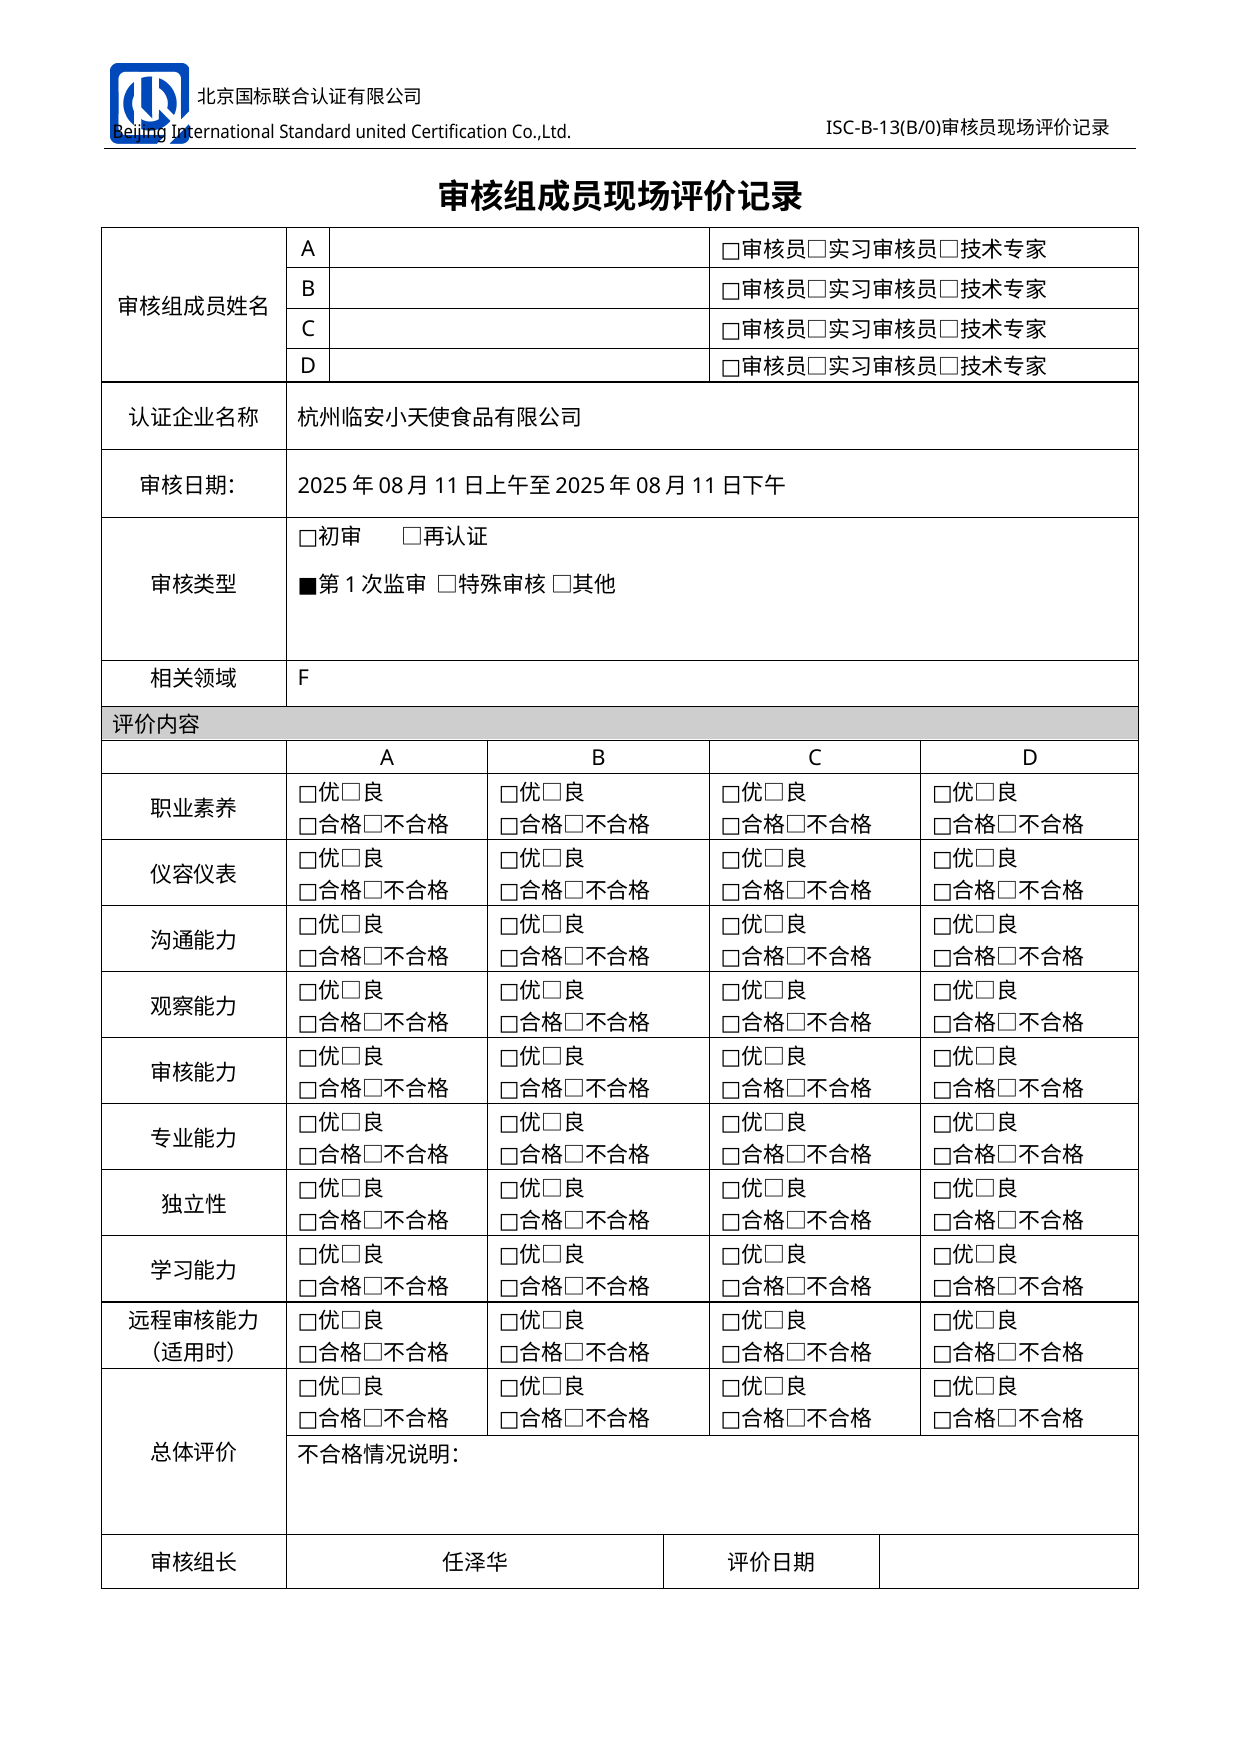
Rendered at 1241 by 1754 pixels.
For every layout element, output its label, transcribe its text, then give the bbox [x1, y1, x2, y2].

table_header A [287, 228, 329, 267]
table_cell 审核日期： [102, 450, 286, 517]
table_cell □优□良 □合格□不合格 [488, 1369, 709, 1435]
table_cell □优□良 □合格□不合格 [287, 906, 487, 971]
table_cell [102, 741, 286, 773]
table_cell □优□良 □合格□不合格 [488, 1038, 709, 1103]
table_cell □优□良 □合格□不合格 [921, 1236, 1138, 1301]
table_cell 专业能力 [102, 1104, 286, 1169]
table_cell □优□良 □合格□不合格 [287, 774, 487, 839]
table_cell 任泽华 [287, 1535, 663, 1587]
table_cell □优□良 □合格□不合格 [921, 906, 1138, 971]
table_cell □优□良 □合格□不合格 [488, 906, 709, 971]
table_cell □优□良 □合格□不合格 [710, 906, 920, 971]
table_cell □优□良 □合格□不合格 [287, 840, 487, 905]
table_cell 审核组长 [102, 1535, 286, 1587]
table_cell □优□良 □合格□不合格 [921, 1038, 1138, 1103]
table_cell □优□良 □合格□不合格 [488, 774, 709, 839]
table_cell [880, 1535, 1138, 1587]
table_cell 独立性 [102, 1170, 286, 1235]
table_cell □优□良 □合格□不合格 [710, 1303, 920, 1367]
table_cell □优□良 □合格□不合格 [287, 1369, 487, 1435]
table_cell 总体评价 [102, 1369, 286, 1534]
table_cell □优□良 □合格□不合格 [488, 1303, 709, 1367]
table_cell C [287, 309, 329, 348]
table_cell □优□良 □合格□不合格 [921, 840, 1138, 905]
table_cell 评价内容 [102, 707, 1138, 739]
table_header [330, 228, 709, 267]
table_cell □优□良 □合格□不合格 [488, 1104, 709, 1169]
table_cell □优□良 □合格□不合格 [921, 972, 1138, 1037]
table_cell □优□良 □合格□不合格 [921, 1369, 1138, 1435]
table_cell □优□良 □合格□不合格 [921, 1170, 1138, 1235]
text 审核组成员现场评价记录 [112, 162, 1128, 227]
table_cell 杭州临安小天使食品有限公司 [287, 383, 1138, 449]
table_cell □初审 □再认证 ■第1次监审 □特殊审核 □其他 [287, 518, 1138, 660]
table_cell □优□良 □合格□不合格 [287, 972, 487, 1037]
table_cell A [287, 741, 487, 773]
table_cell 审核能力 [102, 1038, 286, 1103]
table_cell □优□良 □合格□不合格 [287, 1170, 487, 1235]
table_cell 职业素养 [102, 774, 286, 839]
table_cell 认证企业名称 [102, 383, 286, 449]
table_cell □优□良 □合格□不合格 [287, 1038, 487, 1103]
table_cell □优□良 □合格□不合格 [710, 1104, 920, 1169]
table_cell □优□良 □合格□不合格 [710, 840, 920, 905]
table_cell □优□良 □合格□不合格 [488, 840, 709, 905]
table_cell □优□良 □合格□不合格 [710, 1236, 920, 1301]
table_cell 仪容仪表 [102, 840, 286, 905]
table_cell D [921, 741, 1138, 773]
table_cell 相关领域 [102, 661, 286, 706]
table_cell [330, 268, 709, 308]
picture [110, 63, 190, 144]
table_cell 观察能力 [102, 972, 286, 1037]
table_cell 不合格情况说明： [287, 1436, 1138, 1534]
table_cell □优□良 □合格□不合格 [287, 1236, 487, 1301]
table_cell 学习能力 [102, 1236, 286, 1301]
table_cell □优□良 □合格□不合格 [921, 774, 1138, 839]
table_cell [330, 349, 709, 381]
table_cell [330, 309, 709, 348]
table_cell 2025年08月11日上午至2025年08月11日下午 [287, 450, 1138, 517]
table_cell □优□良 □合格□不合格 [287, 1104, 487, 1169]
table_cell □优□良 □合格□不合格 [488, 1236, 709, 1301]
table_cell □优□良 □合格□不合格 [488, 972, 709, 1037]
table_cell 远程审核能力 （适用时） [102, 1303, 286, 1367]
table_cell B [488, 741, 709, 773]
table_cell C [710, 741, 920, 773]
table_cell □优□良 □合格□不合格 [710, 1038, 920, 1103]
table_cell □审核员□实习审核员□技术专家 [710, 309, 1138, 348]
table_cell □优□良 □合格□不合格 [710, 1369, 920, 1435]
table_cell □优□良 □合格□不合格 [710, 774, 920, 839]
table_header 审核组成员姓名 [102, 228, 286, 381]
table_cell 沟通能力 [102, 906, 286, 971]
table_cell □优□良 □合格□不合格 [710, 972, 920, 1037]
table_cell □审核员□实习审核员□技术专家 [710, 349, 1138, 381]
table_cell D [287, 349, 329, 381]
table_cell □优□良 □合格□不合格 [488, 1170, 709, 1235]
table_cell F [287, 661, 1138, 706]
table_cell □优□良 □合格□不合格 [287, 1303, 487, 1367]
table_cell □优□良 □合格□不合格 [710, 1170, 920, 1235]
table_header □审核员□实习审核员□技术专家 [710, 228, 1138, 267]
table_cell B [287, 268, 329, 308]
table_cell □优□良 □合格□不合格 [921, 1303, 1138, 1367]
table_cell □审核员□实习审核员□技术专家 [710, 268, 1138, 308]
table_cell 审核类型 [102, 518, 286, 660]
table_cell □优□良 □合格□不合格 [921, 1104, 1138, 1169]
table_cell 评价日期 [664, 1535, 879, 1587]
